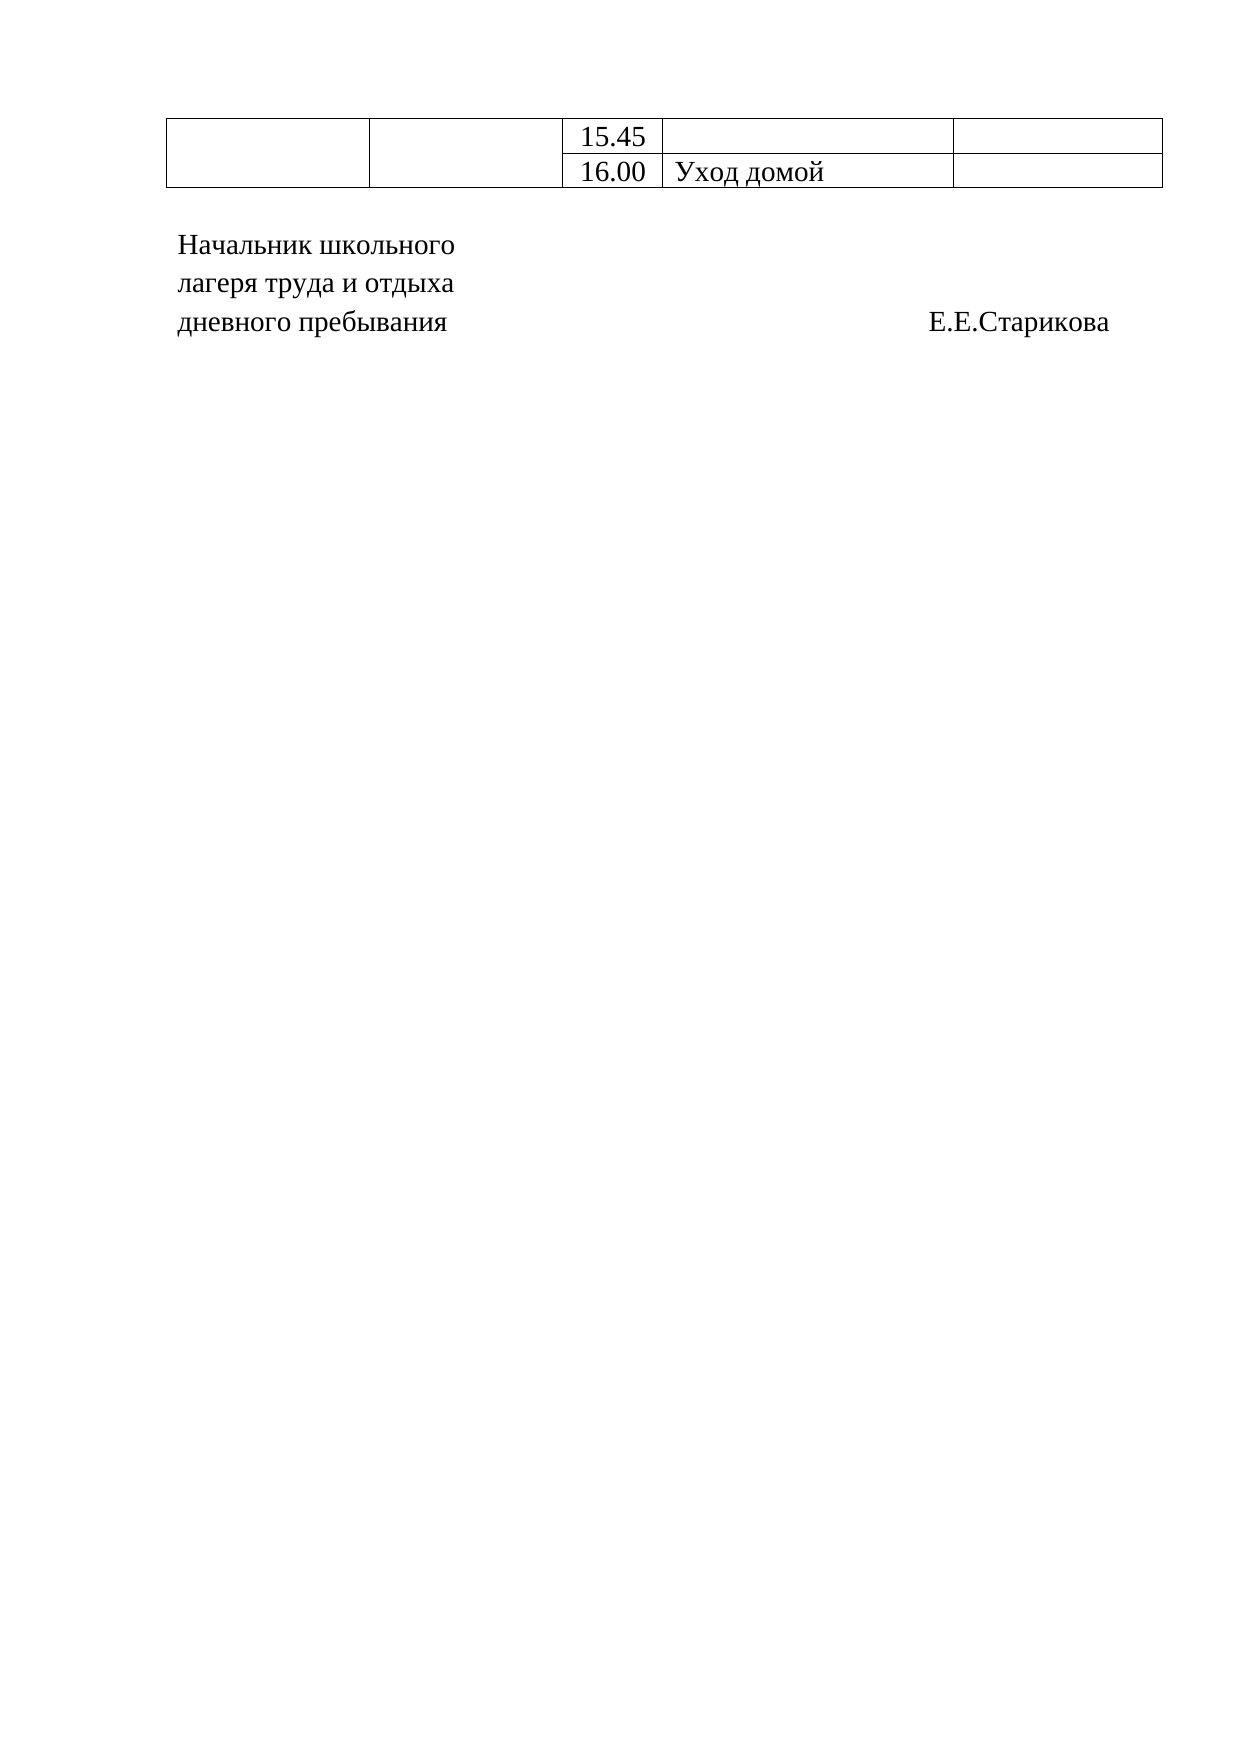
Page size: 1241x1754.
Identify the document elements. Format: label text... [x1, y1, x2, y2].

table_cell 16.00 [563, 154, 662, 187]
text лагеря труда и отдыха [177, 265, 1152, 299]
table_cell Уход домой [663, 154, 953, 187]
table_cell [954, 119, 1162, 153]
table_cell [954, 154, 1162, 187]
text дневного пребывания Е.Е.Старикова [177, 304, 1152, 337]
table_cell Полдник [663, 119, 953, 153]
text Начальник школьного [177, 227, 1152, 260]
table_cell 15.25- 15.45 [563, 119, 662, 153]
